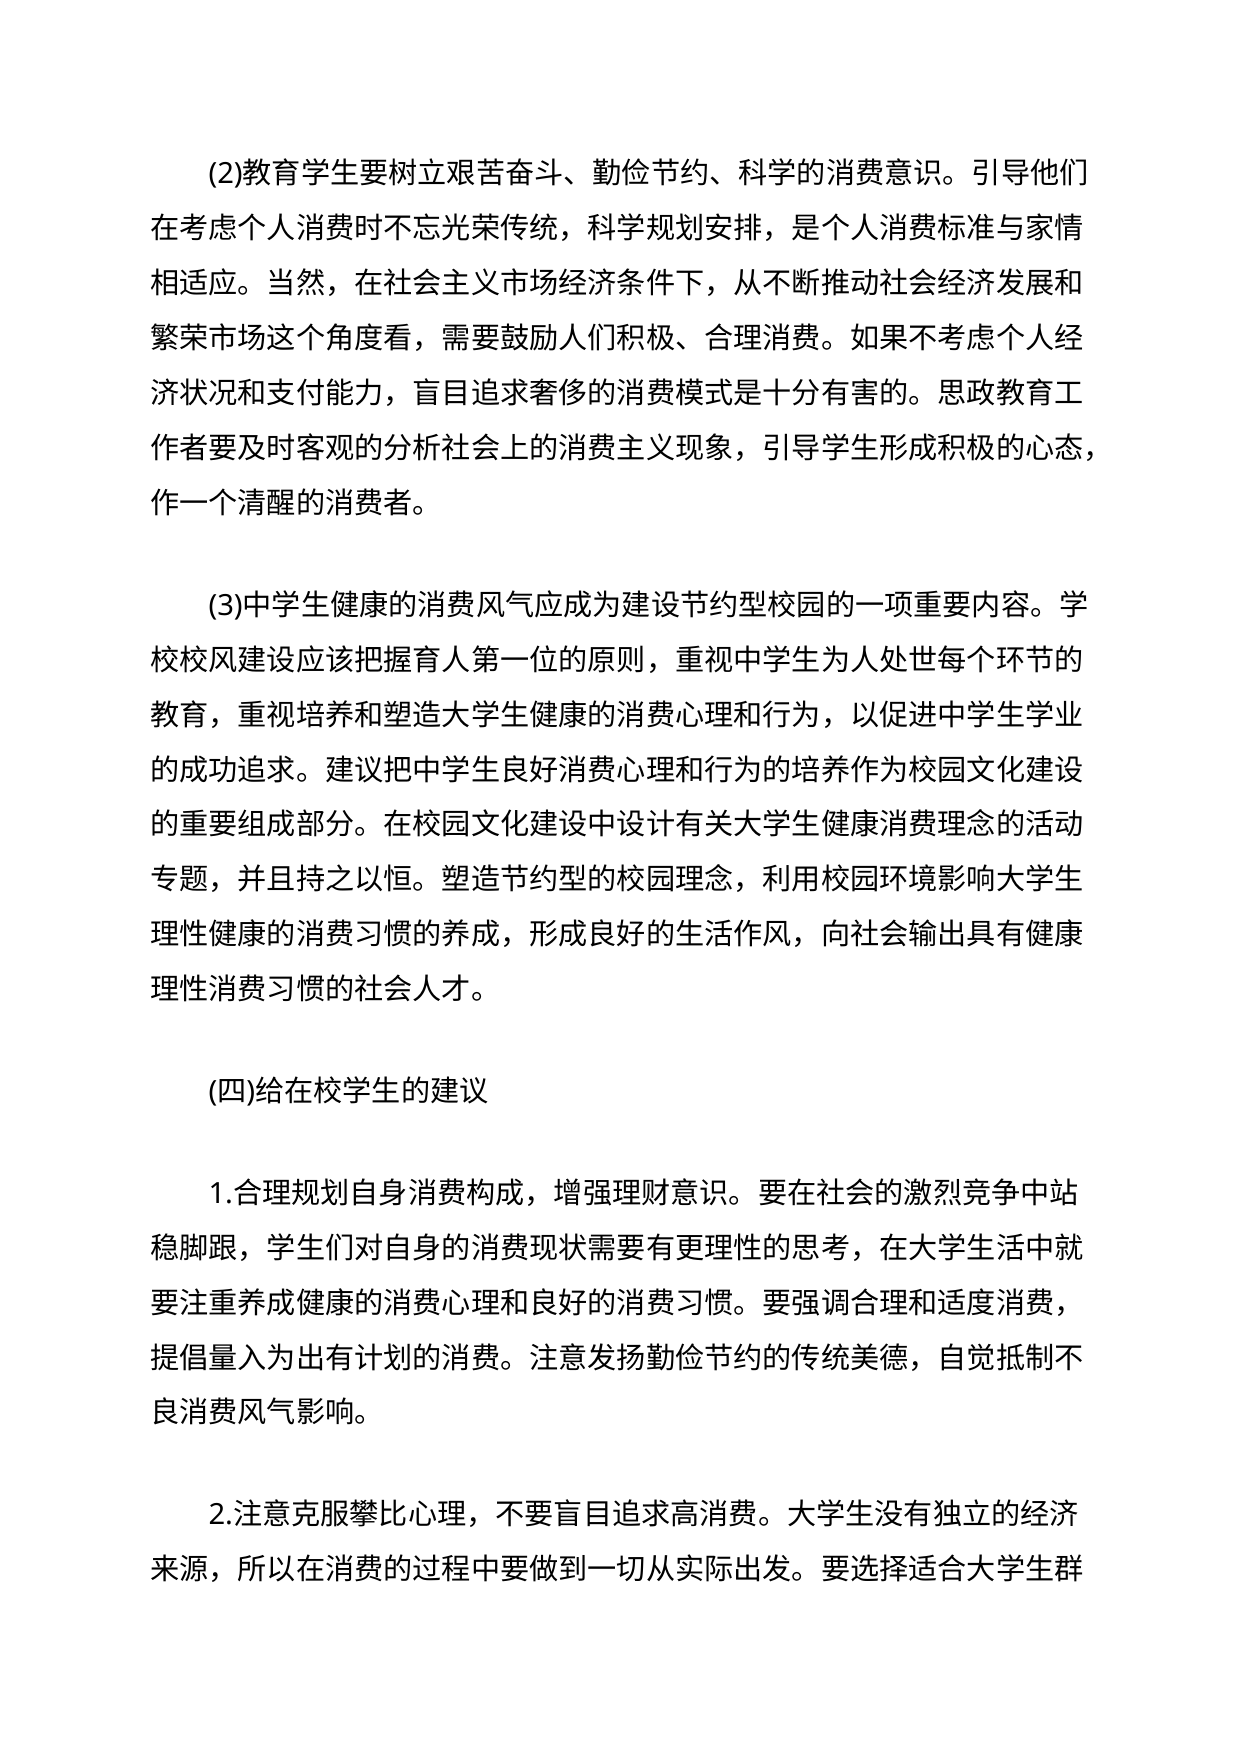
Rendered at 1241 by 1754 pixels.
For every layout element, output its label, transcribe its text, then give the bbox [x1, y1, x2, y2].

text 1.合理规划自身消费构成，增强理财意识。要在社会的激烈竞争中站稳脚跟，学生们对自身的消费现状需要有更理性的思考，在大学生活中就要注重养成健康的消费心理和良好的消费习惯。要强调合理和适度消费，提倡量入为出有计划的消费。注意发扬勤俭节约的传统美德，自觉抵制不良消费风气影响。 [150, 1169, 1090, 1431]
text (四)给在校学生的建议 [150, 1067, 1090, 1110]
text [150, 1491, 1090, 1588]
text (2)教育学生要树立艰苦奋斗、勤俭节约、科学的消费意识。引导他们在考虑个人消费时不忘光荣传统，科学规划安排，是个人消费标准与家情相适应。当然，在社会主义市场经济条件下，从不断推动社会经济发展和繁荣市场这个角度看，需要鼓励人们积极、合理消费。如果不考虑个人经济状况和支付能力，盲目追求奢侈的消费模式是十分有害的。思政教育工作者要及时客观的分析社会上的消费主义现象，引导学生形成积极的心态，作一个清醒的消费者。 [150, 150, 1090, 522]
text (3)中学生健康的消费风气应成为建设节约型校园的一项重要内容。学校校风建设应该把握育人第一位的原则，重视中学生为人处世每个环节的教育，重视培养和塑造大学生健康的消费心理和行为，以促进中学生学业的成功追求。建议把中学生良好消费心理和行为的培养作为校园文化建设的重要组成部分。在校园文化建设中设计有关大学生健康消费理念的活动专题，并且持之以恒。塑造节约型的校园理念，利用校园环境影响大学生理性健康的消费习惯的养成，形成良好的生活作风，向社会输出具有健康理性消费习惯的社会人才。 [150, 581, 1090, 1008]
